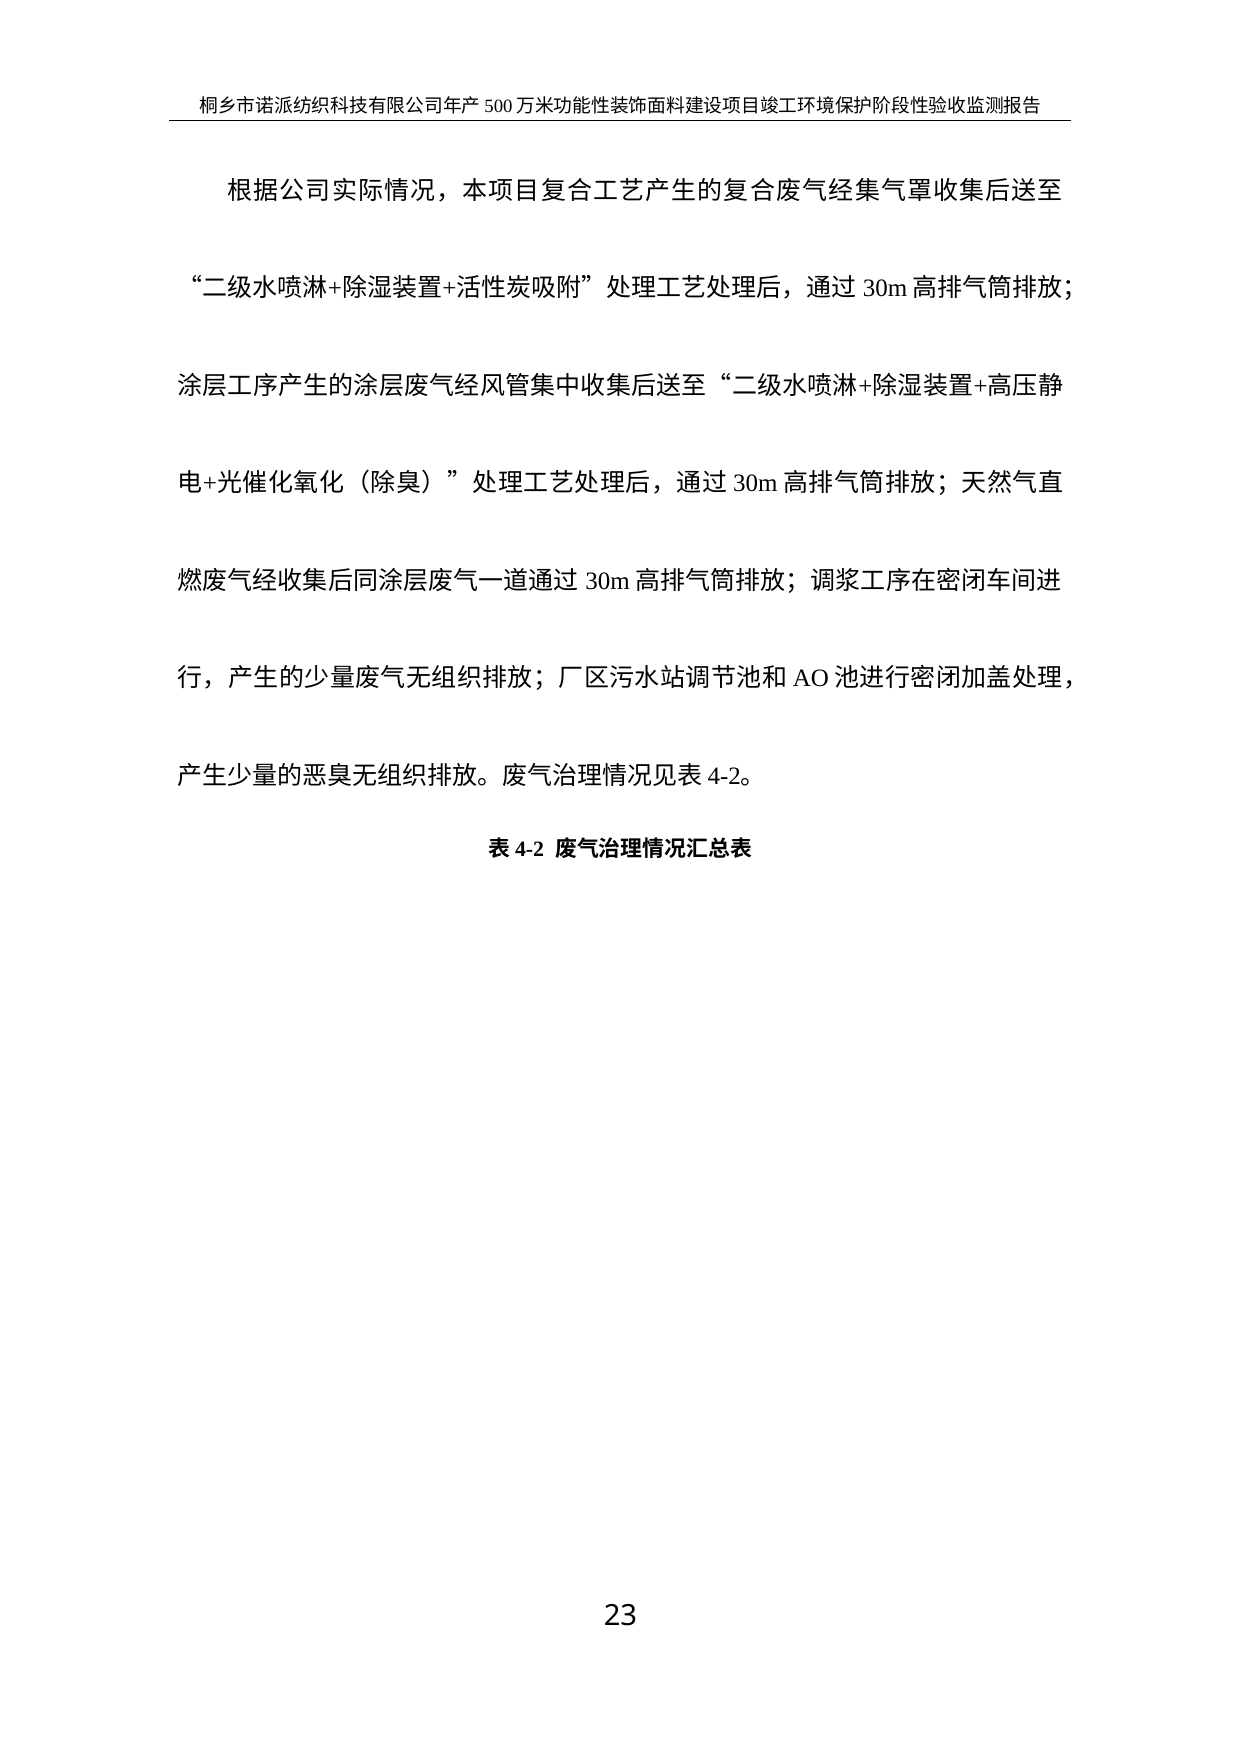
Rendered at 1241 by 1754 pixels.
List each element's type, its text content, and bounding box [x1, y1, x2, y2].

text 表4-2 废气治理情况汇总表 [177, 831, 1063, 863]
text 根据公司实际情况，本项目复合工艺产生的复合废气经集气罩收集后送至“二级水喷淋+除湿装置+活性炭吸附”处理工艺处理后，通过30m高排气筒排放；涂层工序产生的涂层废气经风管集中收集后送至“二级水喷淋+除湿装置+高压静电+光催化氧化（除臭）”处理工艺处理后，通过30m高排气筒排放；天然气直燃废气经收集后同涂层废气一道通过30m高排气筒排放；调浆工序在密闭车间进行，产生的少量废气无组织排放；厂区污水站调节池和AO池进行密闭加盖处理，产生少量的恶臭无组织排放。废气治理情况见表4-2。 [177, 156, 1063, 806]
